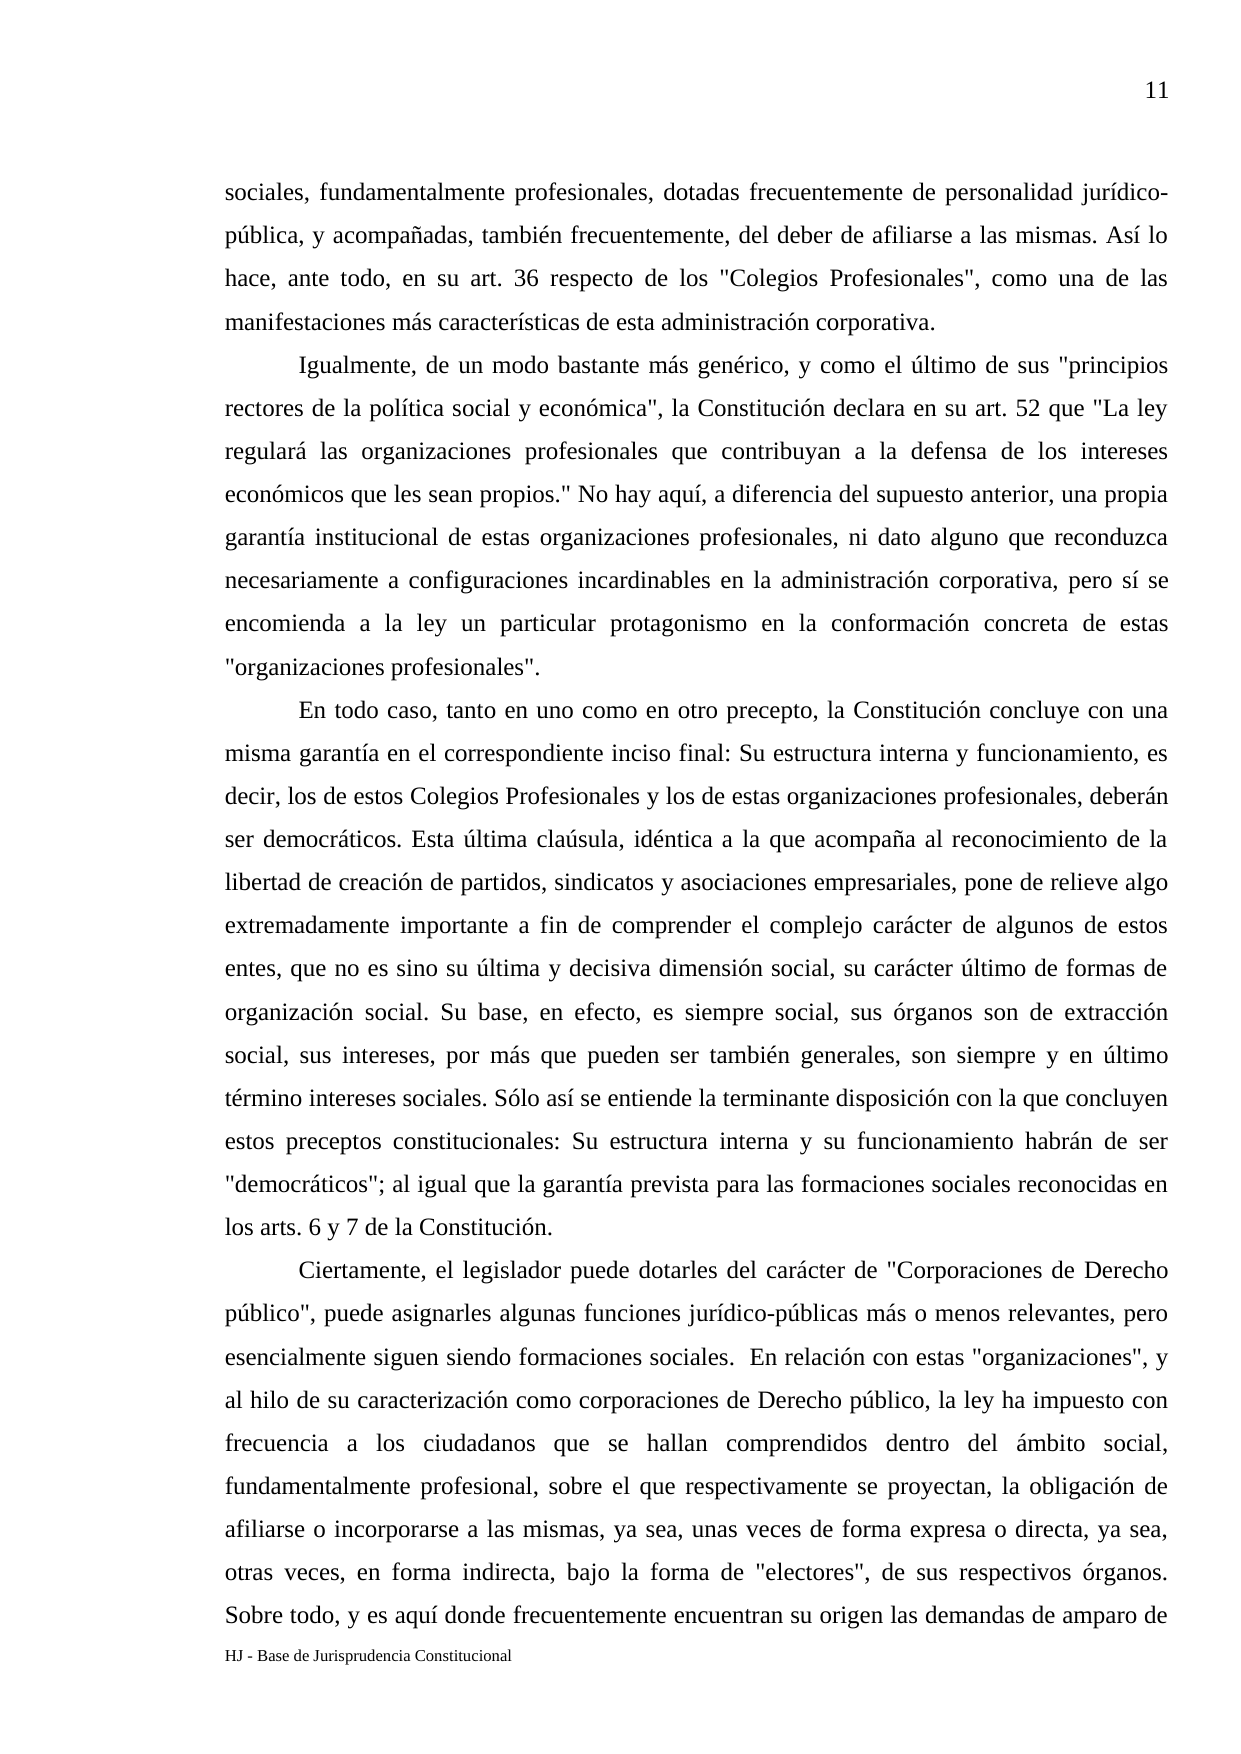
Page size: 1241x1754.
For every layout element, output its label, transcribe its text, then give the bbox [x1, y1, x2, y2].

text Igualmente, de un modo bastante más genérico, y como el último de sus "principios rectores de la política social y económica", la Constitución declara en su art. 52 que "La ley regulará las organizaciones profesionales que contribuyan a la defensa de los intereses económicos que les sean propios." No hay aquí, a diferencia del supuesto anterior, una propia garantía institucional de estas organizaciones profesionales, ni dato alguno que reconduzca necesariamente a configuraciones incardinables en la administración corporativa, pero sí se encomienda a la ley un particular protagonismo en la conformación concreta de estas "organizaciones profesionales". [224, 350, 1169, 680]
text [224, 1255, 1169, 1629]
text En todo caso, tanto en uno como en otro precepto, la Constitución concluye con una misma garantía en el correspondiente inciso final: Su estructura interna y funcionamiento, es decir, los de estos Colegios Profesionales y los de estas organizaciones profesionales, deberán ser democráticos. Esta última claúsula, idéntica a la que acompaña al reconocimiento de la libertad de creación de partidos, sindicatos y asociaciones empresariales, pone de relieve algo extremadamente importante a fin de comprender el complejo carácter de algunos de estos entes, que no es sino su última y decisiva dimensión social, su carácter último de formas de organización social. Su base, en efecto, es siempre social, sus órganos son de extracción social, sus intereses, por más que pueden ser también generales, son siempre y en último término intereses sociales. Sólo así se entiende la terminante disposición con la que concluyen estos preceptos constitucionales: Su estructura interna y su funcionamiento habrán de ser "democráticos"; al igual que la garantía prevista para las formaciones sociales reconocidas en los arts. 6 y 7 de la Constitución. [224, 695, 1169, 1241]
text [224, 177, 1169, 335]
